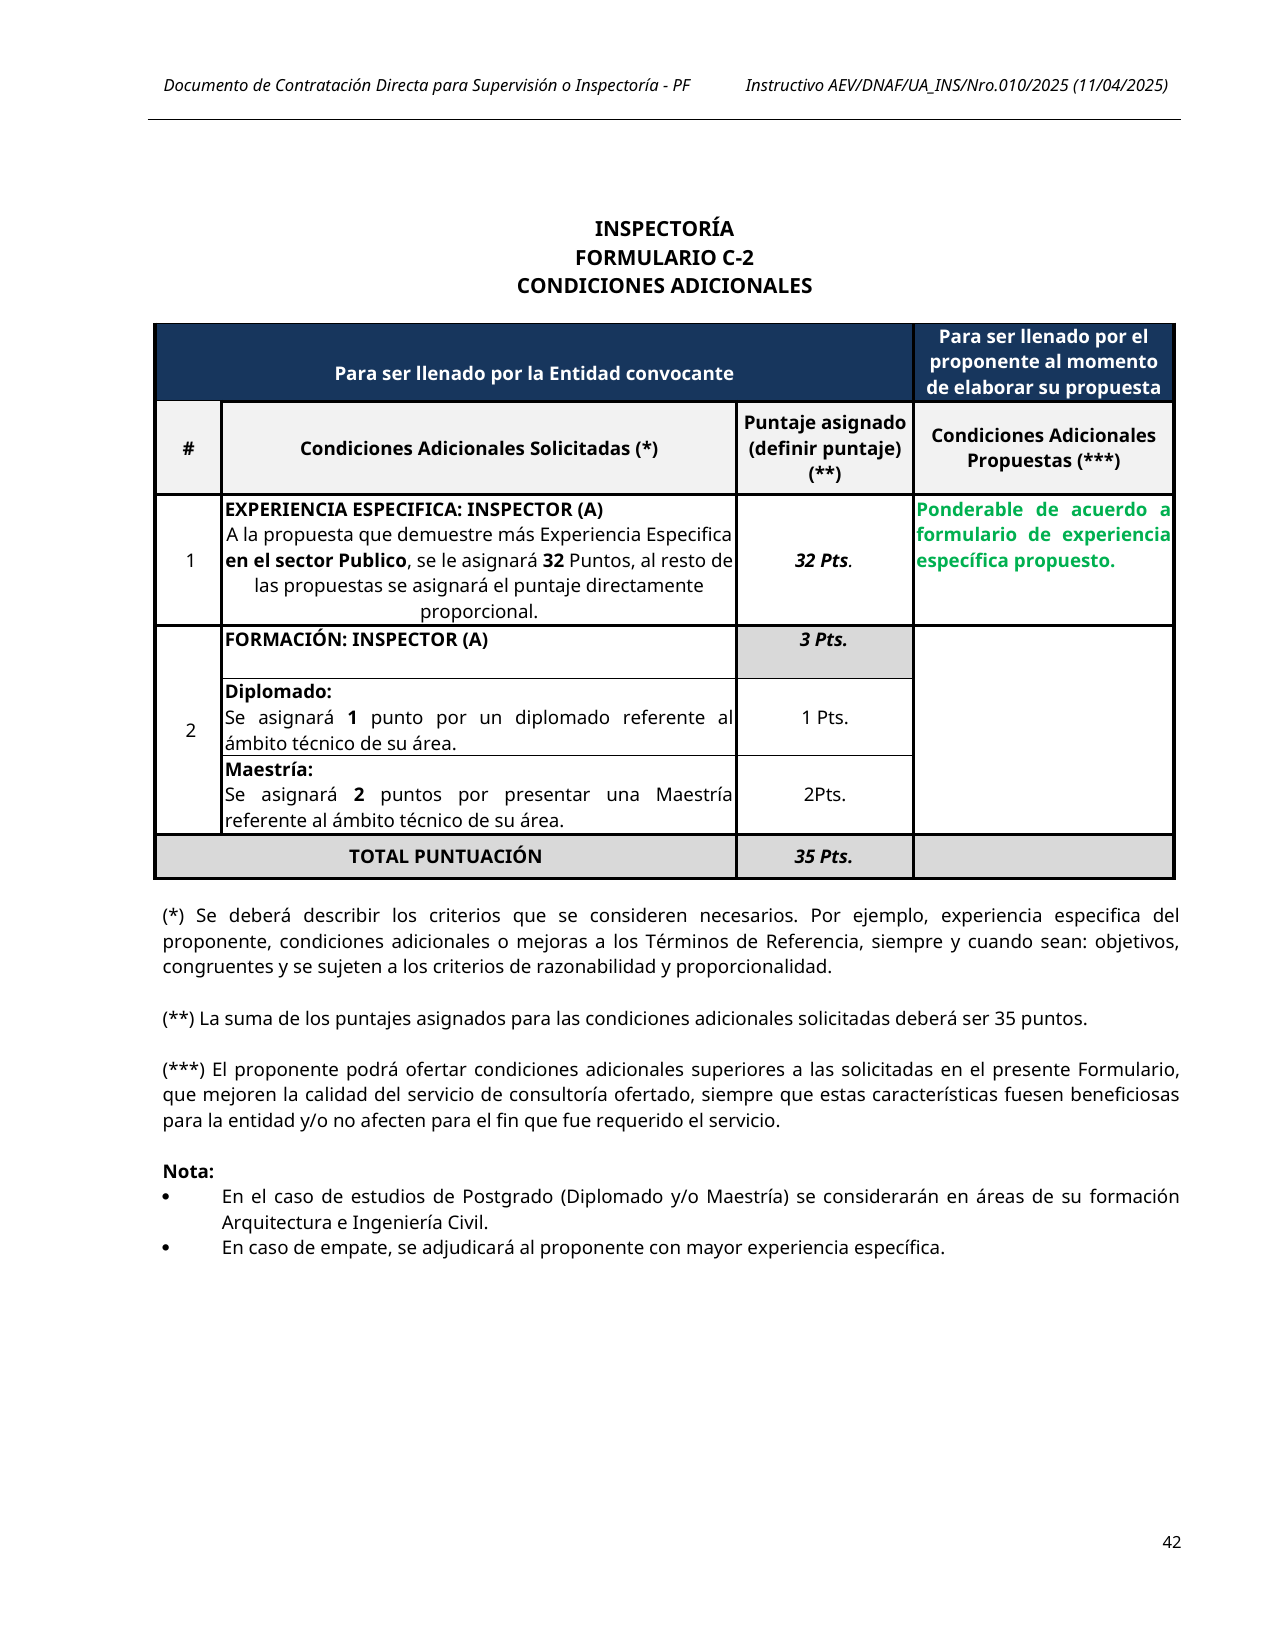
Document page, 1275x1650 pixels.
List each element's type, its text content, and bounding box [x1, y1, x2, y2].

text (***) El proponente podrá ofertar condiciones adicionales superiores a las solicitadas en el presente Formulario, que mejoren la calidad del servicio de consultoría ofertado, siempre que estas características fuesen beneficiosas para la entidad y/o no afecten para el fin que fue requerido el servicio. [162, 1056, 1181, 1132]
table_cell 1 [157, 496, 220, 624]
list En el caso de estudios de Postgrado (Diplomado y/o Maestría) se considerarán en áreas de su formación Arquitectura e Ingeniería Civil. [162, 1183, 1181, 1234]
list En caso de empate, se adjudicará al proponente con mayor experiencia específica. [162, 1234, 1181, 1260]
table_cell 1 Pts. [738, 679, 912, 755]
table_header Para ser llenado por la Entidad convocante [157, 324, 912, 400]
text (**) La suma de los puntajes asignados para las condiciones adicionales solicitadas deberá ser 35 puntos. [162, 1005, 1181, 1030]
table_cell Condiciones Adicionales Propuestas (***) [915, 403, 1172, 493]
text Nota: [162, 1158, 1181, 1183]
table_cell Diplomado: Se asignará 1 punto por un diplomado referente al ámbito técnico de su área. [223, 679, 735, 755]
table_cell 2Pts. [738, 756, 912, 832]
table_cell Maestría: Se asignará 2 puntos por presentar una Maestría referente al ámbito técnico de su área. [223, 756, 735, 832]
table_cell FORMACIÓN: INSPECTOR (A) [223, 627, 735, 678]
text (*) Se deberá describir los criterios que se consideren necesarios. Por ejemplo, experiencia especifica del proponente, condiciones adicionales o mejoras a los Términos de Referencia, siempre y cuando sean: objetivos, congruentes y se sujeten a los criterios de razonabilidad y proporcionalidad. [162, 903, 1181, 979]
table_cell 32 Pts. [738, 496, 912, 624]
table_cell 3 Pts. [738, 627, 912, 678]
table_cell Puntaje asignado (definir puntaje) (**) [738, 403, 912, 493]
table_cell 35 Pts. [738, 836, 912, 877]
table_cell # [157, 401, 220, 493]
table_cell 2 [157, 627, 220, 832]
text INSPECTORÍA [148, 214, 1181, 243]
table_cell EXPERIENCIA ESPECIFICA: INSPECTOR (A) A la propuesta que demuestre más Experiencia Especifica en el sector Publico, se le asignará 32 Puntos, al resto de las propuestas se asignará el puntaje directamente proporcional. [223, 496, 735, 624]
table_cell TOTAL PUNTUACIÓN [157, 836, 735, 877]
table_cell Condiciones Adicionales Solicitadas (*) [223, 403, 735, 493]
text CONDICIONES ADICIONALES [148, 271, 1181, 300]
text FORMULARIO C-2 [148, 243, 1181, 271]
table_cell [915, 836, 1172, 877]
table_header Para ser llenado por el proponente al momento de elaborar su propuesta [915, 324, 1172, 400]
table_cell Ponderable de acuerdo a formulario de experiencia específica propuesto. [915, 496, 1172, 624]
table_cell [915, 627, 1172, 832]
